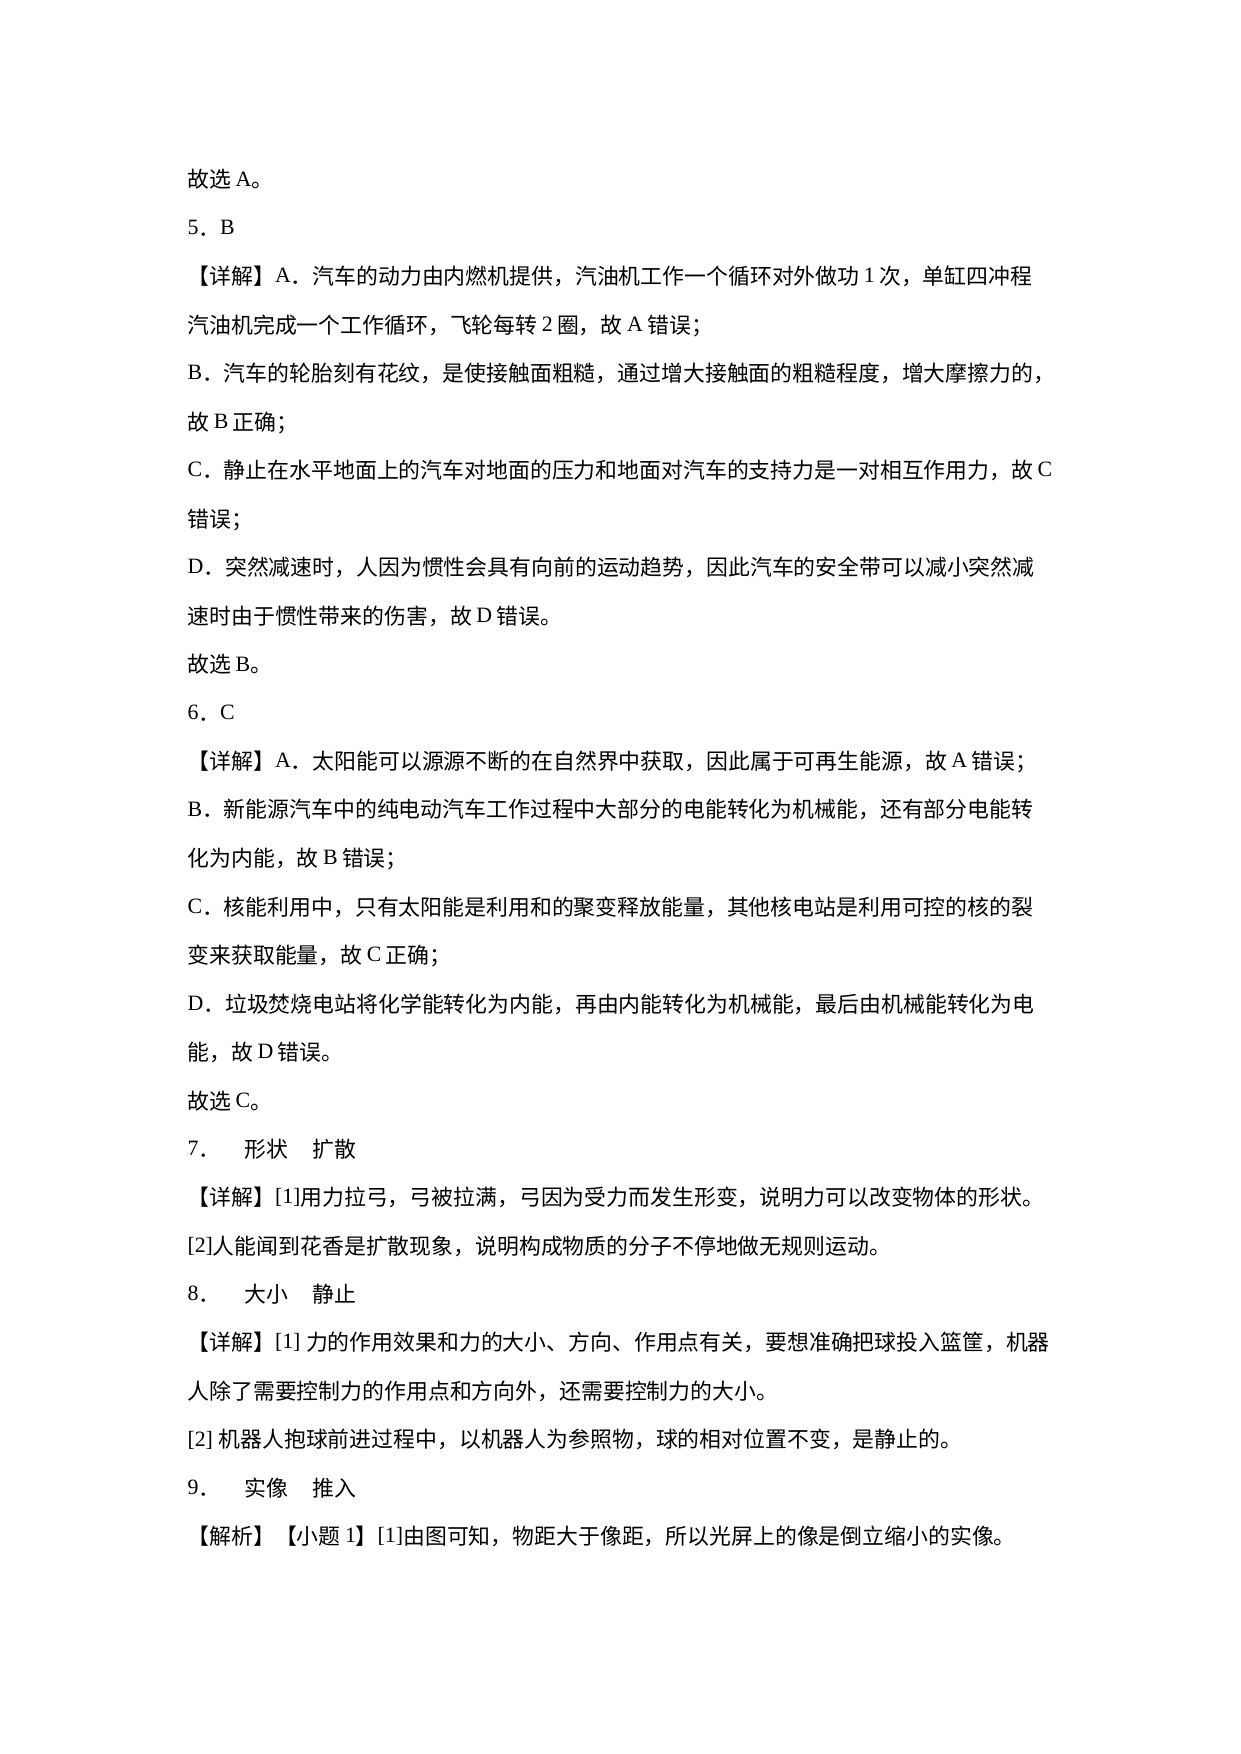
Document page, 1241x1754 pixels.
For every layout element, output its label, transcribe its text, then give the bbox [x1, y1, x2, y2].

text 9． 实像 推入 [187, 1470, 1053, 1503]
text C．静止在水平地面上的汽车对地面的压力和地面对汽车的支持力是一对相互作用力，故C错误； [187, 453, 1053, 534]
text 故选A。 [187, 162, 1053, 194]
text [2]人能闻到花香是扩散现象，说明构成物质的分子不停地做无规则运动。 [187, 1228, 1053, 1261]
text D．突然减速时，人因为惯性会具有向前的运动趋势，因此汽车的安全带可以减小突然减速时由于惯性带来的伤害，故D错误。 [187, 550, 1053, 631]
text C．核能利用中，只有太阳能是利用和的聚变释放能量，其他核电站是利用可控的核的裂变来获取能量，故C正确； [187, 889, 1053, 970]
text 【详解】A．汽车的动力由内燃机提供，汽油机工作一个循环对外做功1次，单缸四冲程汽油机完成一个工作循环，飞轮每转2圈，故A错误； [187, 259, 1053, 340]
text 6．C [187, 695, 1053, 728]
text 【详解】[1]用力拉弓，弓被拉满，弓因为受力而发生形变，说明力可以改变物体的形状。 [187, 1180, 1053, 1212]
text 7． 形状 扩散 [187, 1132, 1053, 1164]
text 故选B。 [187, 647, 1053, 679]
text D．垃圾焚烧电站将化学能转化为内能，再由内能转化为机械能，最后由机械能转化为电能，故D错误。 [187, 986, 1053, 1067]
text 【详解】[1] 力的作用效果和力的大小、方向、作用点有关，要想准确把球投入篮筐，机器人除了需要控制力的作用点和方向外，还需要控制力的大小。 [187, 1325, 1053, 1406]
text 故选C。 [187, 1083, 1053, 1116]
text 5．B [187, 210, 1053, 243]
text B．汽车的轮胎刻有花纹，是使接触面粗糙，通过增大接触面的粗糙程度，增大摩擦力的，故B正确； [187, 356, 1053, 437]
text 【详解】A．太阳能可以源源不断的在自然界中获取，因此属于可再生能源，故A错误； [187, 744, 1053, 776]
text 【解析】【小题1】[1]由图可知，物距大于像距，所以光屏上的像是倒立缩小的实像。 [187, 1519, 1053, 1551]
text 8． 大小 静止 [187, 1277, 1053, 1309]
text [2] 机器人抱球前进过程中，以机器人为参照物，球的相对位置不变，是静止的。 [187, 1422, 1053, 1454]
text B．新能源汽车中的纯电动汽车工作过程中大部分的电能转化为机械能，还有部分电能转化为内能，故B错误； [187, 792, 1053, 873]
